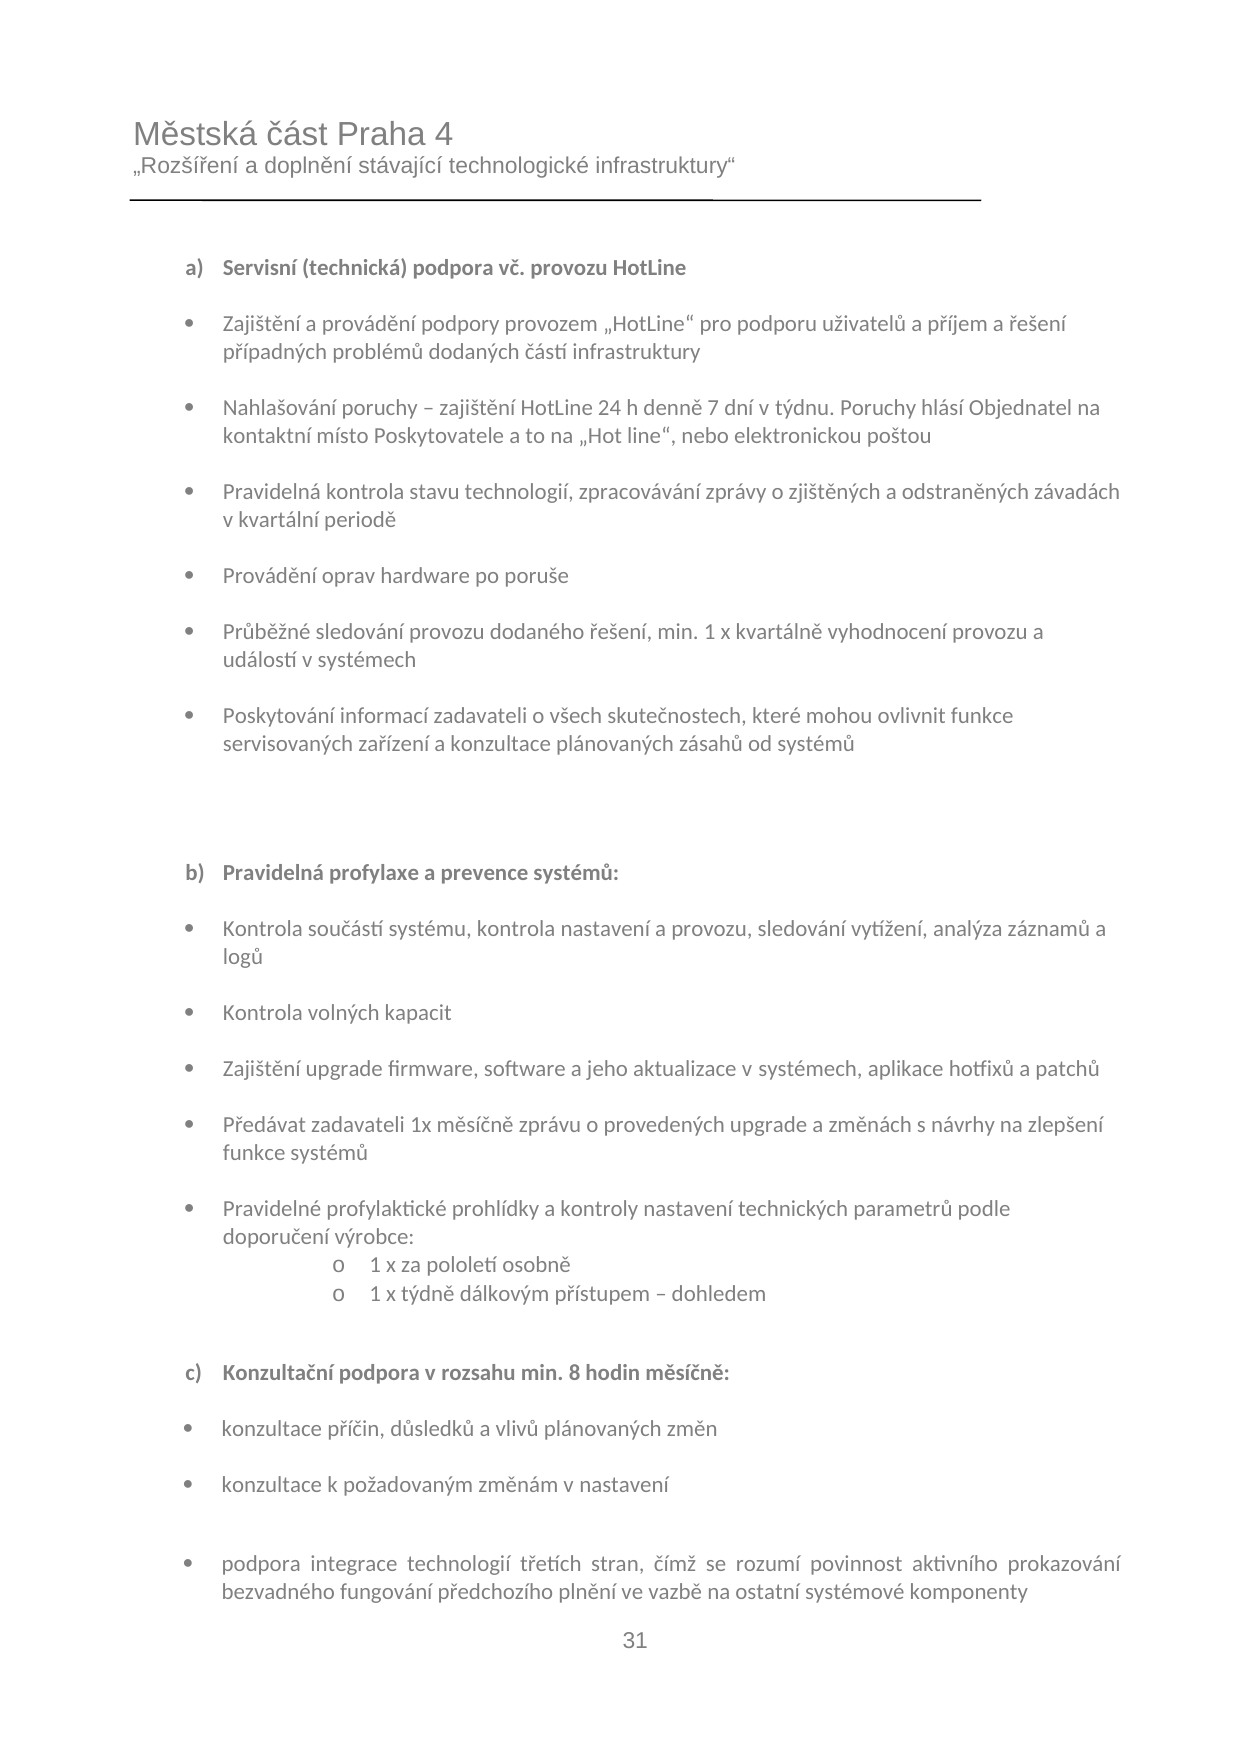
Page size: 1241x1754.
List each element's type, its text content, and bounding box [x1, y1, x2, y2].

list Servisní (technická) podpora vč. provozu HotLine [185, 253, 1122, 281]
list 1 x za pololetí osobně [332, 1250, 1122, 1279]
list Zajištění upgrade firmware, software a jeho aktualizace v systémech, aplikace hotfixů a patchů [185, 1054, 1122, 1082]
list Kontrola volných kapacit [185, 998, 1122, 1026]
list konzultace k požadovaným změnám v nastavení [184, 1471, 1122, 1499]
list konzultace příčin, důsledků a vlivů plánovaných změn [184, 1414, 1122, 1443]
list Zajištění a provádění podpory provozem „HotLine“ pro podporu uživatelů a příjem a řešení případných problémů dodaných částí infrastruktury [185, 309, 1122, 365]
list Provádění oprav hardware po poruše [185, 561, 1122, 589]
list Pravidelná kontrola stavu technologií, zpracovávání zprávy o zjištěných a odstraněných závadách v kvartální periodě [185, 477, 1122, 533]
list Průběžné sledování provozu dodaného řešení, min. 1 x kvartálně vyhodnocení provozu a událostí v systémech [185, 617, 1122, 673]
list Kontrola součástí systému, kontrola nastavení a provozu, sledování vytížení, analýza záznamů a logů [185, 914, 1122, 970]
list Poskytování informací zadavateli o všech skutečnostech, které mohou ovlivnit funkce servisovaných zařízení a konzultace plánovaných zásahů od systémů [185, 701, 1122, 757]
list podpora integrace technologií třetích stran, čímž se rozumí povinnost aktivního prokazování bezvadného fungování předchozího plnění ve vazbě na ostatní systémové komponenty [184, 1549, 1122, 1605]
list Konzultační podpora v rozsahu min. 8 hodin měsíčně: [185, 1358, 1122, 1387]
list Pravidelná profylaxe a prevence systémů: [185, 858, 1122, 886]
list Pravidelné profylaktické prohlídky a kontroly nastavení technických parametrů podle doporučení výrobce: [185, 1194, 1122, 1250]
list 1 x týdně dálkovým přístupem – dohledem [332, 1279, 1122, 1308]
list Nahlašování poruchy – zajištění HotLine 24 h denně 7 dní v týdnu. Poruchy hlásí Objednatel na kontaktní místo Poskytovatele a to na „Hot line“, nebo elektronickou poštou [185, 393, 1122, 449]
list Předávat zadavateli 1x měsíčně zprávu o provedených upgrade a změnách s návrhy na zlepšení funkce systémů [185, 1110, 1122, 1166]
